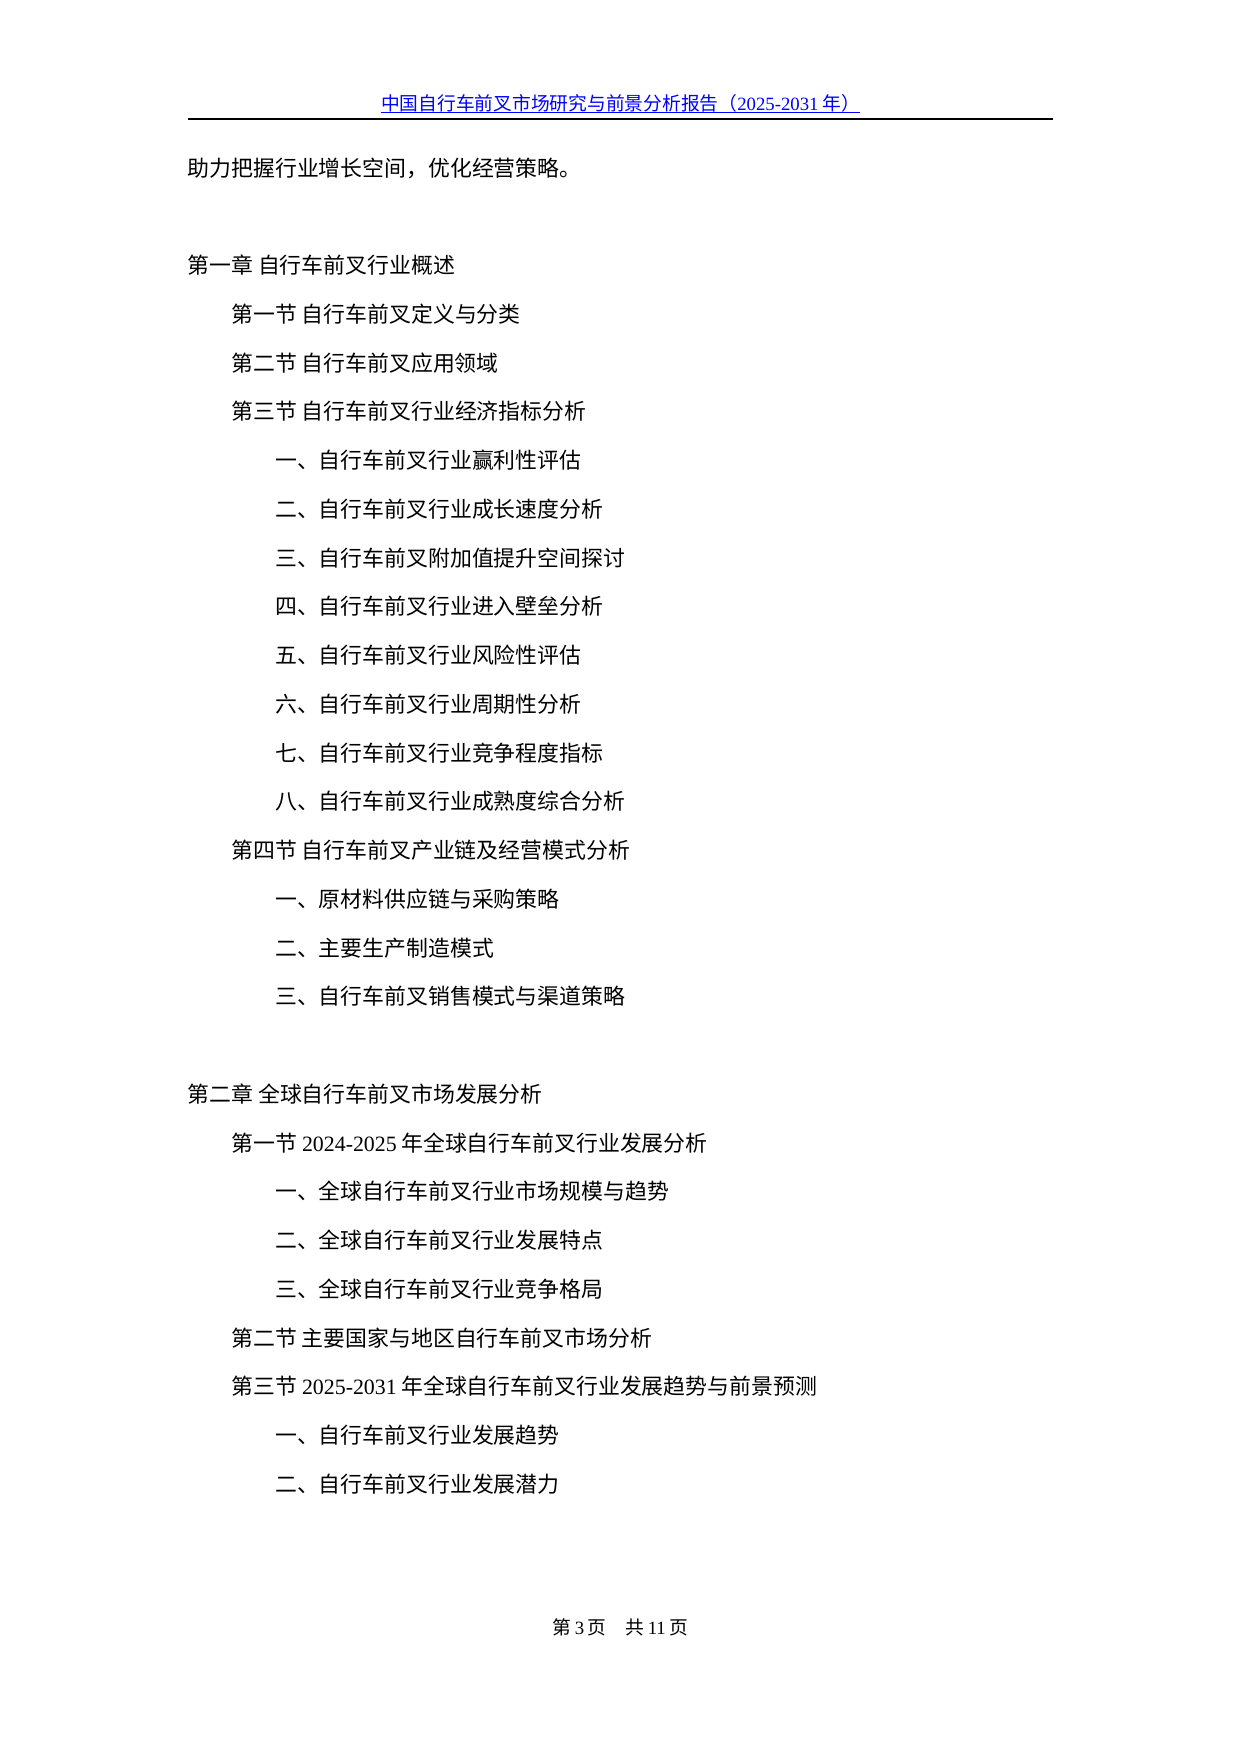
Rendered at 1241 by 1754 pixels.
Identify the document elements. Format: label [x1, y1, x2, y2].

text [187, 150, 1053, 1499]
